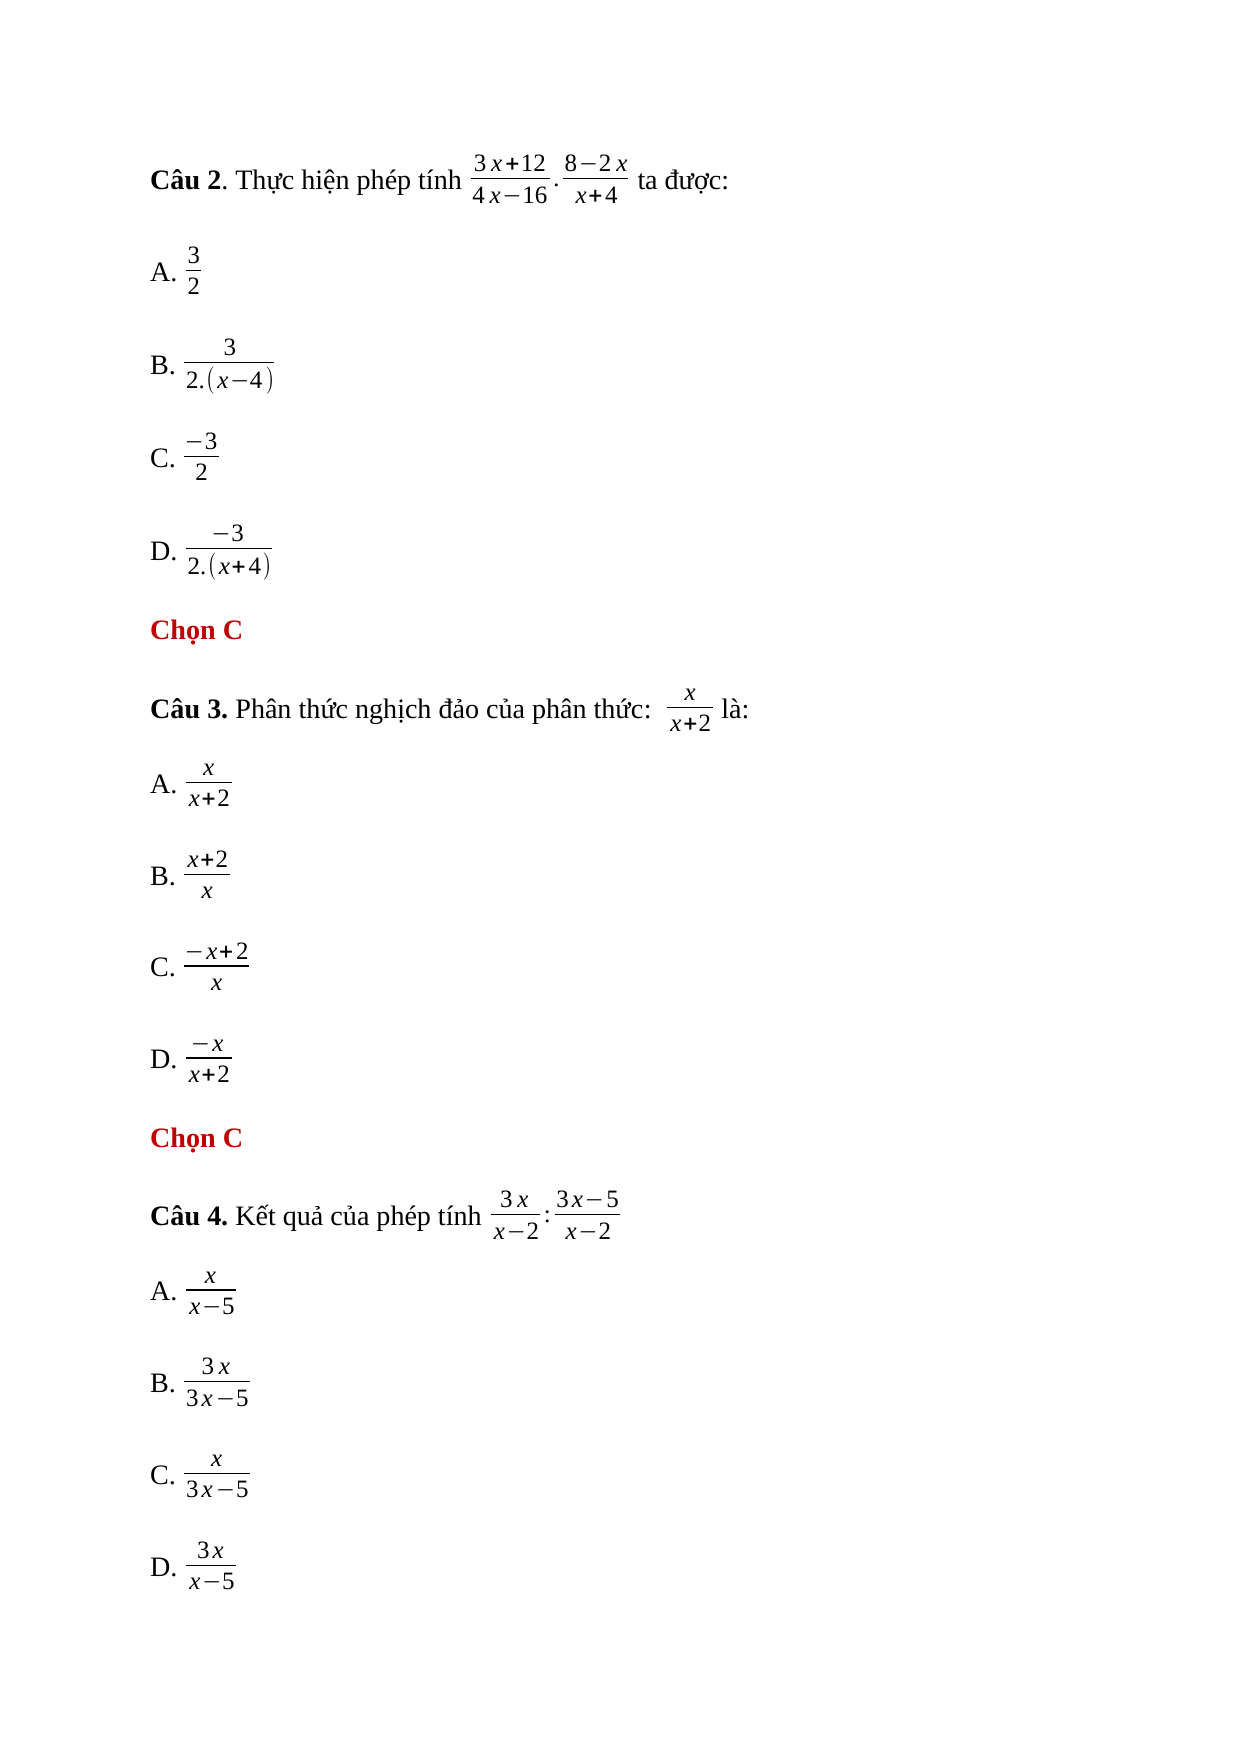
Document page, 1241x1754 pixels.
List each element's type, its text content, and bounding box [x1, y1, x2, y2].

text B. [150, 333, 1090, 395]
text Câu 2. Thực hiện phép tính ta được: [150, 150, 1090, 209]
text B. [150, 1353, 1090, 1412]
text A. [150, 1261, 1090, 1320]
text Chọn C [150, 613, 1090, 646]
text Câu 4. Kết quả của phép tính [150, 1186, 1090, 1245]
text C. [150, 937, 1090, 996]
text B. [150, 846, 1090, 904]
text Chọn C [150, 1121, 1090, 1153]
text C. [150, 428, 1090, 487]
text A. [150, 242, 1090, 301]
text Câu 3. Phân thức nghịch đảo của phân thức: là: [150, 679, 1090, 738]
text D. [150, 1029, 1090, 1088]
text A. [150, 754, 1090, 813]
text D. [150, 1536, 1090, 1595]
text C. [150, 1445, 1090, 1504]
text D. [150, 519, 1090, 581]
